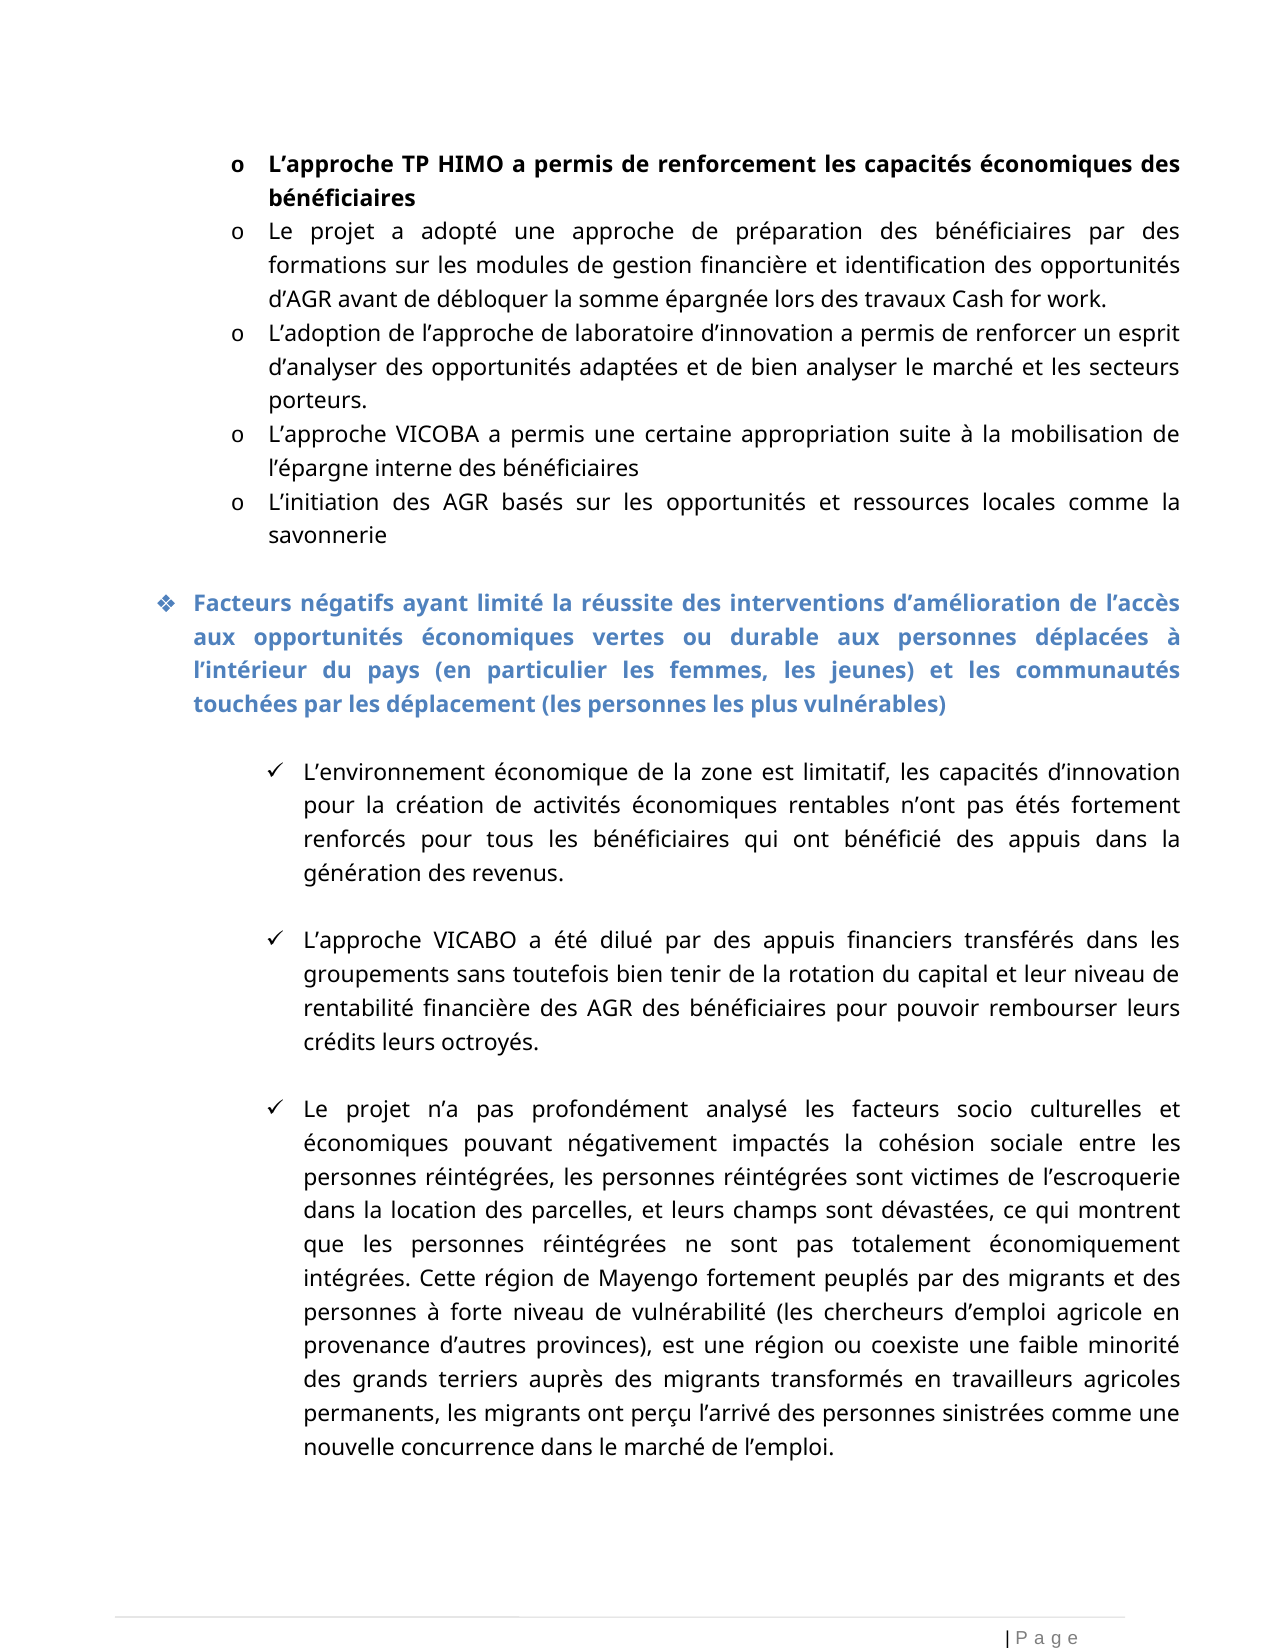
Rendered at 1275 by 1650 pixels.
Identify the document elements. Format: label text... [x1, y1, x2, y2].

list L’environnement économique de la zone est limitatif, les capacités d’innovation pour la création de activités économiques rentables n’ont pas étés fortement renforcés pour tous les bénéficiaires qui ont bénéficié des appuis dans la génération des revenus. [266, 756, 1181, 888]
list L’approche TP HIMO a permis de renforcement les capacités économiques des bénéficiaires [231, 148, 1181, 213]
list L’approche VICABO a été dilué par des appuis financiers transférés dans les groupements sans toutefois bien tenir de la rotation du capital et leur niveau de rentabilité financière des AGR des bénéficiaires pour pouvoir rembourser leurs crédits leurs octroyés. [266, 924, 1181, 1057]
list L’initiation des AGR basés sur les opportunités et ressources locales comme la savonnerie [231, 486, 1181, 551]
list Le projet a adopté une approche de préparation des bénéficiaires par des formations sur les modules de gestion financière et identification des opportunités d’AGR avant de débloquer la somme épargnée lors des travaux Cash for work. [231, 215, 1181, 314]
list L’approche VICOBA a permis une certaine appropriation suite à la mobilisation de l’épargne interne des bénéficiaires [231, 418, 1181, 483]
list Le projet n’a pas profondément analysé les facteurs socio culturelles et économiques pouvant négativement impactés la cohésion sociale entre les personnes réintégrées, les personnes réintégrées sont victimes de l’escroquerie dans la location des parcelles, et leurs champs sont dévastées, ce qui montrent que les personnes réintégrées ne sont pas totalement économiquement intégrées. Cette région de Mayengo fortement peuplés par des migrants et des personnes à forte niveau de vulnérabilité (les chercheurs d’emploi agricole en provenance d’autres provinces), est une région ou coexiste une faible minorité des grands terriers auprès des migrants transformés en travailleurs agricoles permanents, les migrants ont perçu l’arrivé des personnes sinistrées comme une nouvelle concurrence dans le marché de l’emploi. [266, 1093, 1181, 1462]
list Facteurs négatifs ayant limité la réussite des interventions d’amélioration de l’accès aux opportunités économiques vertes ou durable aux personnes déplacées à l’intérieur du pays (en particulier les femmes, les jeunes) et les communautés touchées par les déplacement (les personnes les plus vulnérables) [156, 587, 1181, 719]
list L’adoption de l’approche de laboratoire d’innovation a permis de renforcer un esprit d’analyser des opportunités adaptées et de bien analyser le marché et les secteurs porteurs. [231, 317, 1181, 416]
